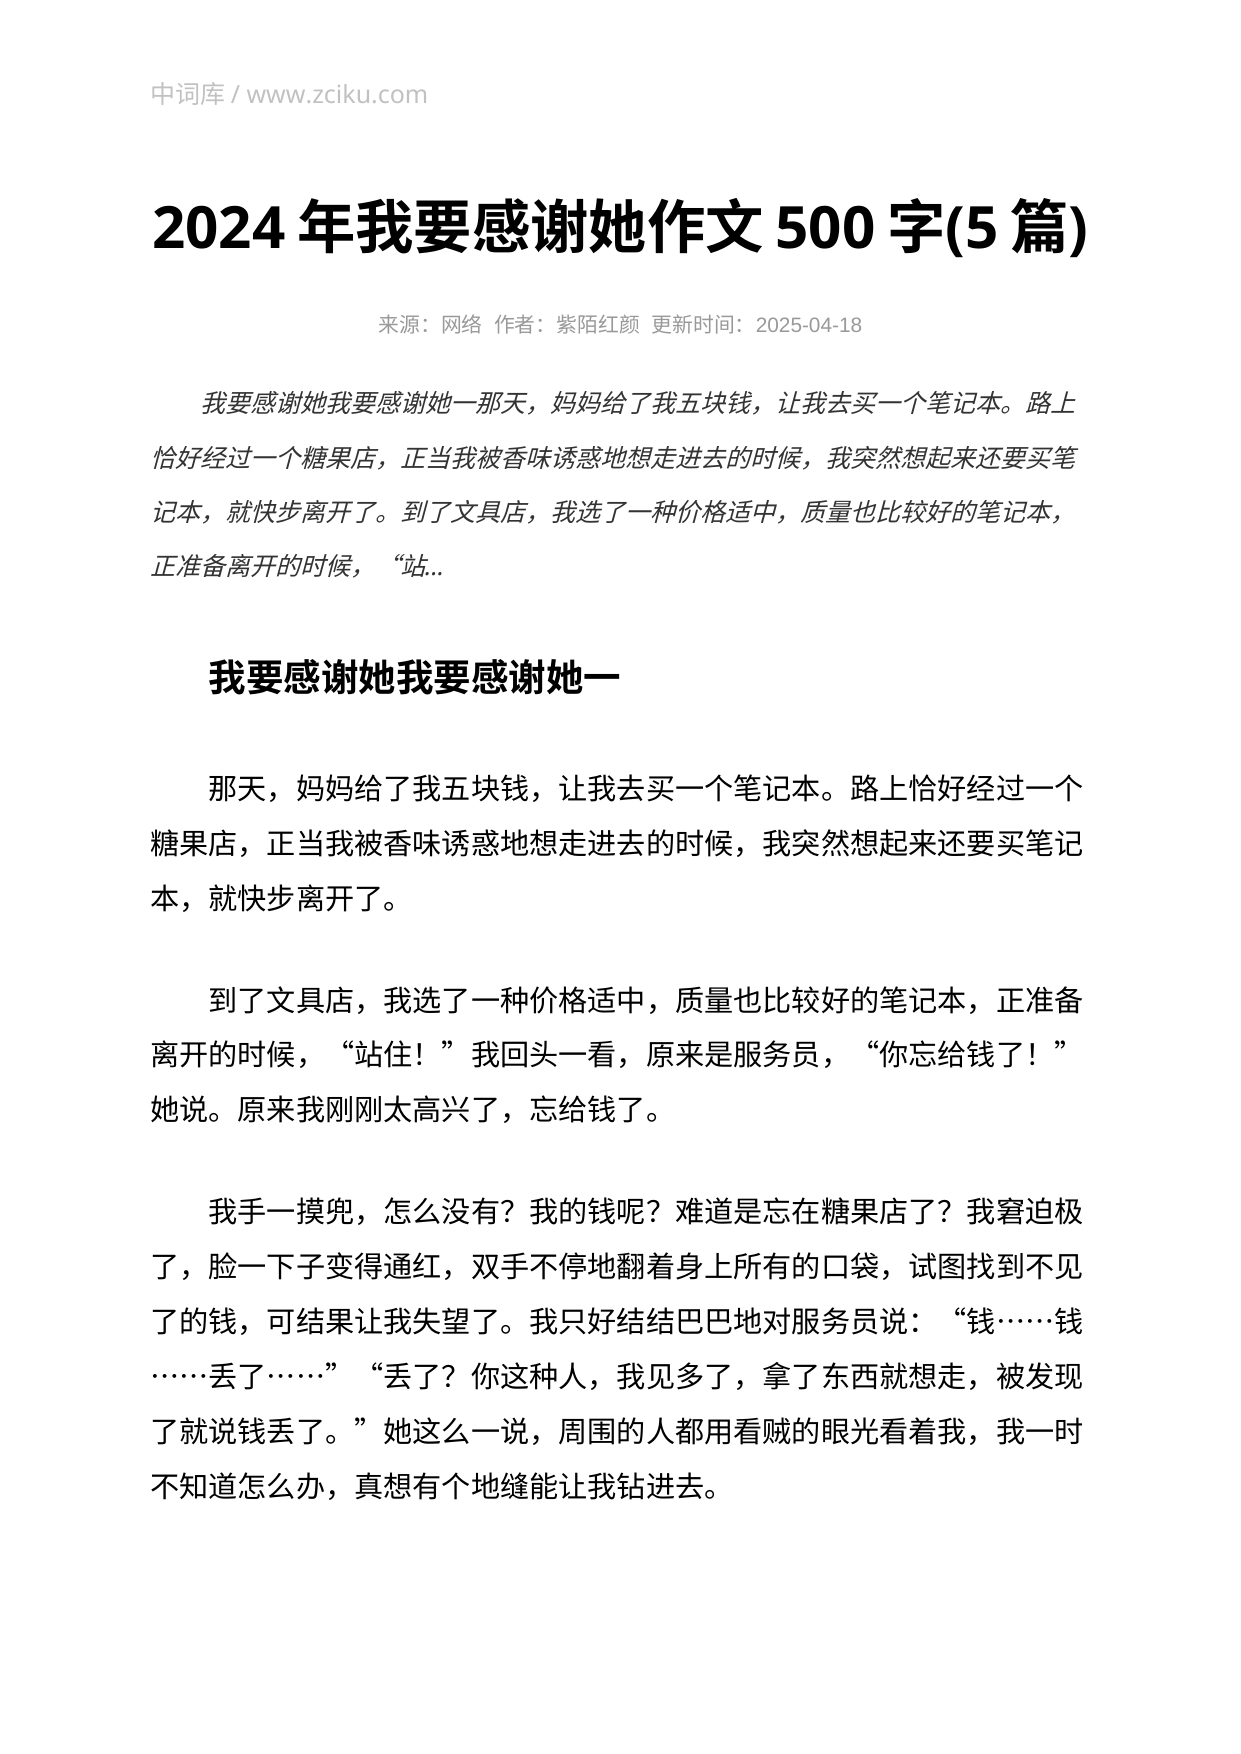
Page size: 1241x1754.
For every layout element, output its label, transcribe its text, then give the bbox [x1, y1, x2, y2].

text 我要感谢她我要感谢她一 [150, 648, 1090, 702]
text 来源：网络 作者：紫陌红颜 更新时间：2025-04-18 [150, 313, 1090, 337]
text 到了文具店，我选了一种价格适中，质量也比较好的笔记本，正准备离开的时候，“站住！”我回头一看，原来是服务员，“你忘给钱了！”她说。原来我刚刚太高兴了，忘给钱了。 [150, 977, 1090, 1129]
subtitle 2024年我要感谢她作文500字(5篇) [150, 181, 1090, 266]
text 我要感谢她我要感谢她一那天，妈妈给了我五块钱，让我去买一个笔记本。路上恰好经过一个糖果店，正当我被香味诱惑地想走进去的时候，我突然想起来还要买笔记本，就快步离开了。到了文具店，我选了一种价格适中，质量也比较好的笔记本，正准备离开的时候，“站... [150, 384, 1090, 583]
text 那天，妈妈给了我五块钱，让我去买一个笔记本。路上恰好经过一个糖果店，正当我被香味诱惑地想走进去的时候，我突然想起来还要买笔记本，就快步离开了。 [150, 766, 1090, 918]
text 我手一摸兜，怎么没有？我的钱呢？难道是忘在糖果店了？我窘迫极了，脸一下子变得通红，双手不停地翻着身上所有的口袋，试图找到不见了的钱，可结果让我失望了。我只好结结巴巴地对服务员说：“钱……钱……丢了……”“丢了？你这种人，我见多了，拿了东西就想走，被发现了就说钱丢了。”她这么一说，周围的人都用看贼的眼光看着我，我一时不知道怎么办，真想有个地缝能让我钻进去。 [150, 1189, 1090, 1505]
